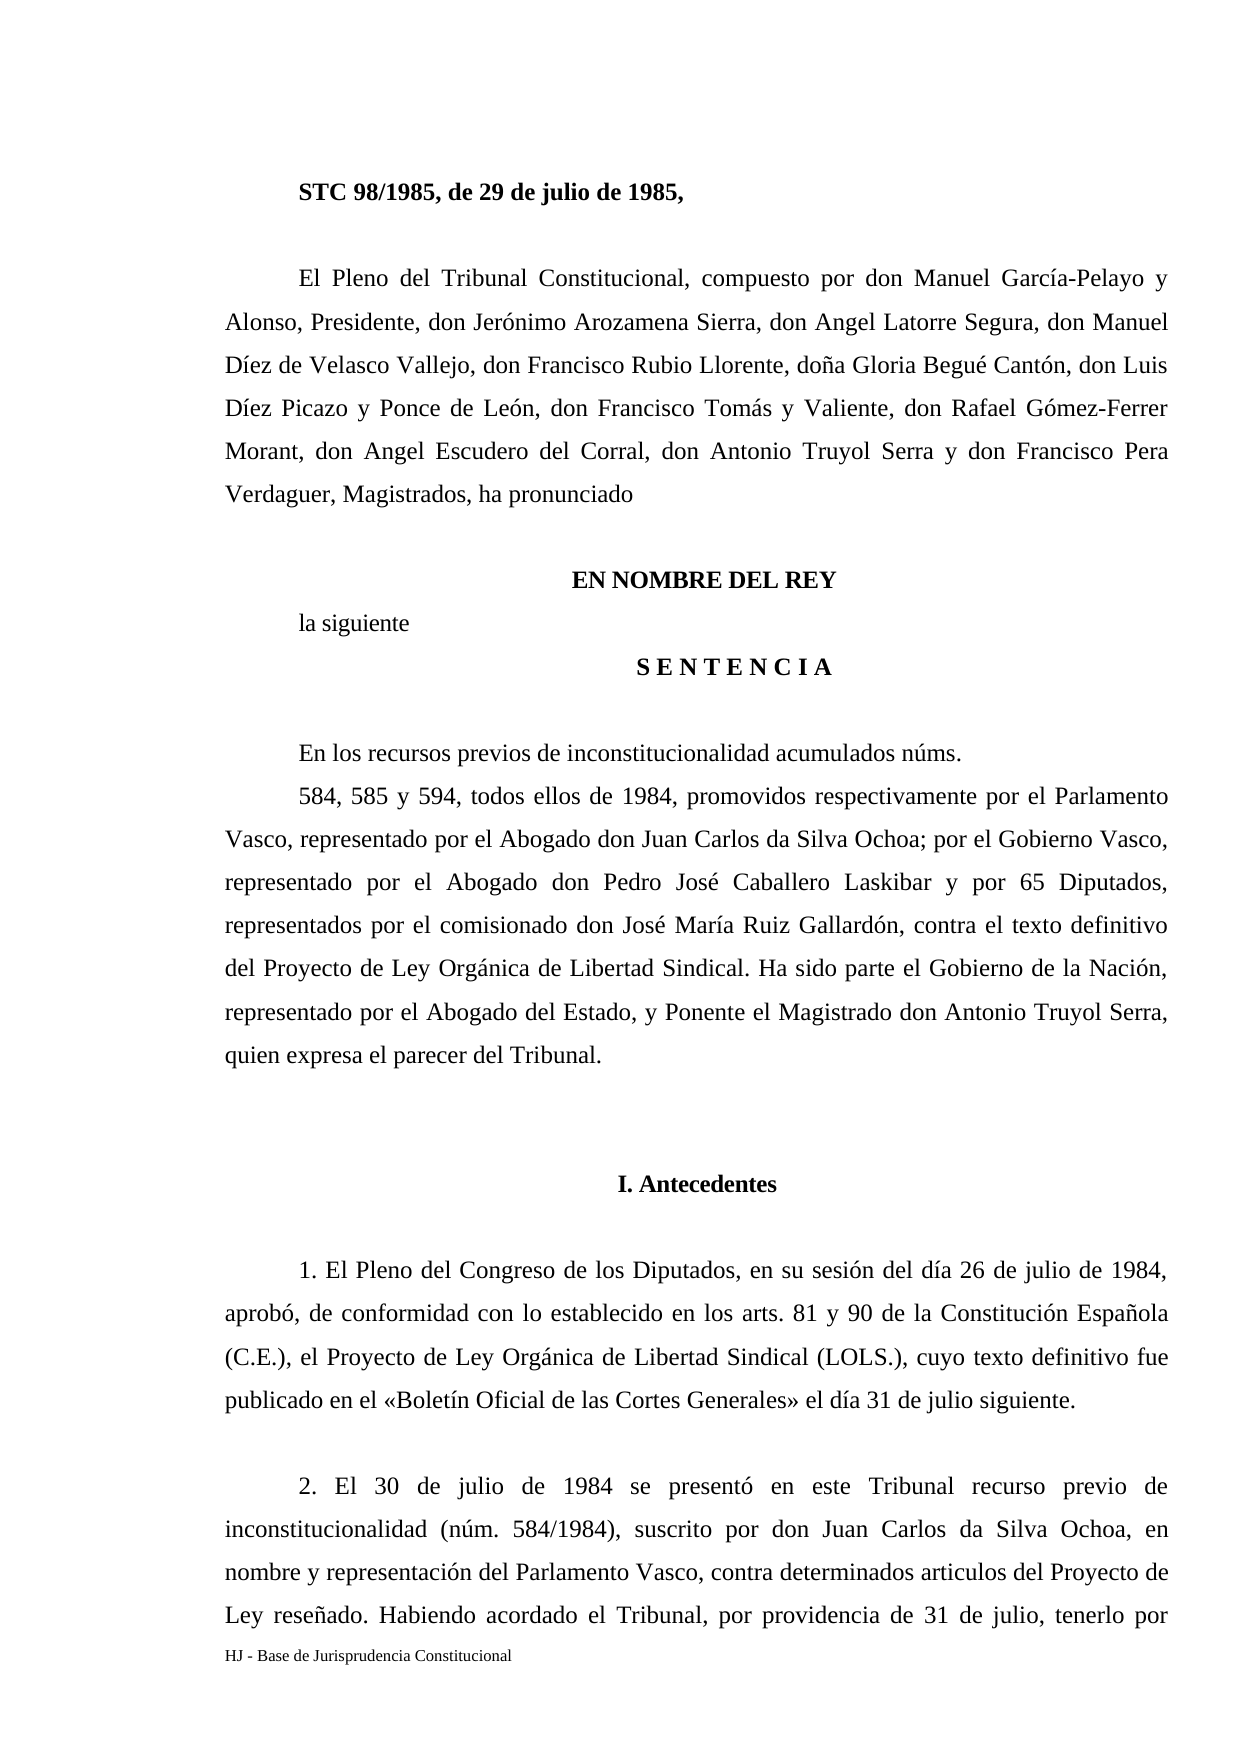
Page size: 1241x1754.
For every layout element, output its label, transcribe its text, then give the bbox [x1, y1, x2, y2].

text STC 98/1985, de 29 de julio de 1985, [224, 177, 1169, 206]
text En los recursos previos de inconstitucionalidad acumulados núms. [224, 738, 1169, 767]
text 1. El Pleno del Congreso de los Diputados, en su sesión del día 26 de julio de 1984, aprobó, de conformidad con lo establecido en los arts. 81 y 90 de la Constitución Española (C.E.), el Proyecto de Ley Orgánica de Libertad Sindical (LOLS.), cuyo texto definitivo fue publicado en el «Boletín Oficial de las Cortes Generales» el día 31 de julio siguiente. [224, 1255, 1169, 1413]
text la siguiente [224, 608, 1110, 637]
text 584, 585 y 594, todos ellos de 1984, promovidos respectivamente por el Parlamento Vasco, representado por el Abogado don Juan Carlos da Silva Ochoa; por el Gobierno Vasco, representado por el Abogado don Pedro José Caballero Laskibar y por 65 Diputados, representados por el comisionado don José María Ruiz Gallardón, contra el texto definitivo del Proyecto de Ley Orgánica de Libertad Sindical. Ha sido parte el Gobierno de la Nación, representado por el Abogado del Estado, y Ponente el Magistrado don Antonio Truyol Serra, quien expresa el parecer del Tribunal. [224, 781, 1169, 1068]
text S E N T E N C I A [224, 652, 1169, 680]
text El Pleno del Tribunal Constitucional, compuesto por don Manuel García-Pelayo y Alonso, Presidente, don Jerónimo Arozamena Sierra, don Angel Latorre Segura, don Manuel Díez de Velasco Vallejo, don Francisco Rubio Llorente, doña Gloria Begué Cantón, don Luis Díez Picazo y Ponce de León, don Francisco Tomás y Valiente, don Rafael Gómez-Ferrer Morant, don Angel Escudero del Corral, don Antonio Truyol Serra y don Francisco Pera Verdaguer, Magistrados, ha pronunciado [224, 263, 1169, 508]
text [224, 1471, 1169, 1629]
text I. Antecedentes [224, 1169, 1169, 1198]
text EN NOMBRE DEL REY [224, 565, 1110, 594]
